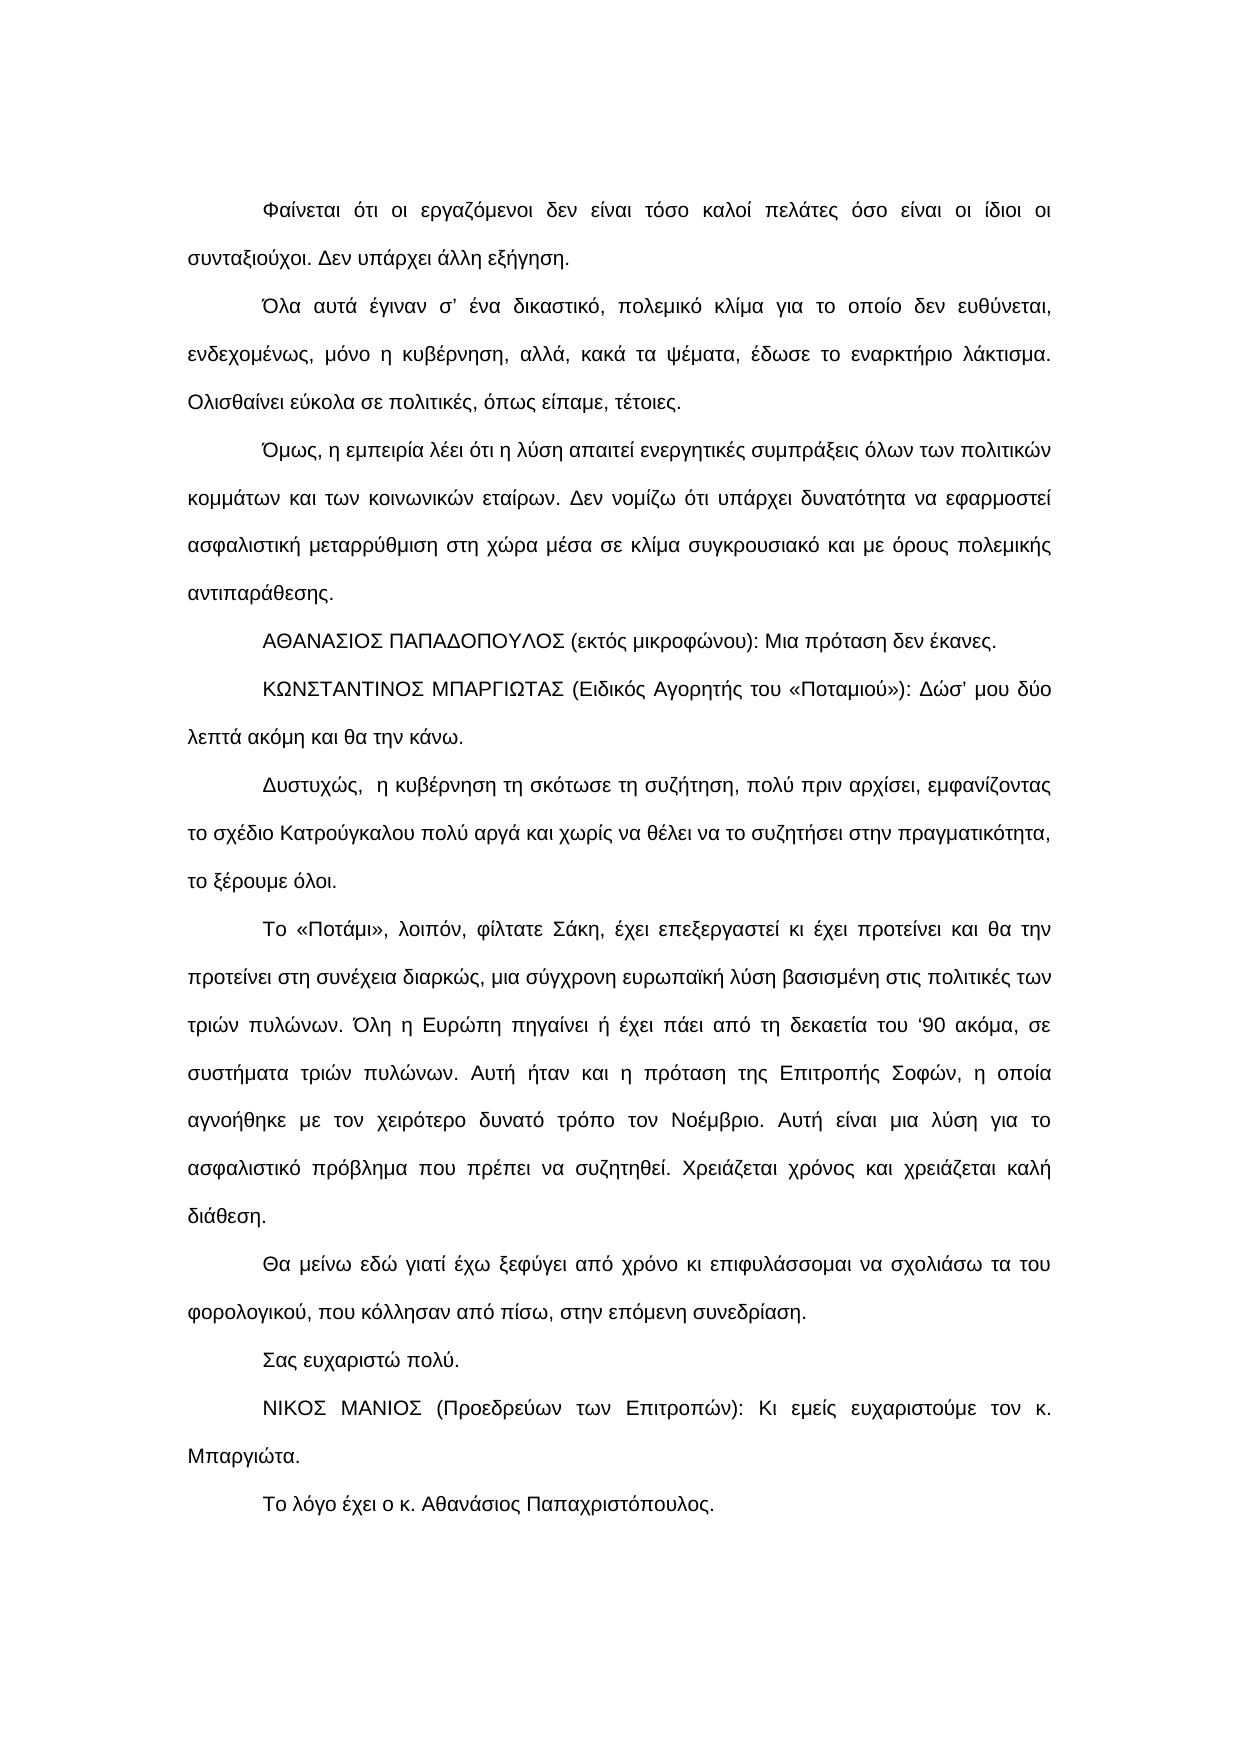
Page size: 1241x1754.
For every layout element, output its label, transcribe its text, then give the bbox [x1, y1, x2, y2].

text ΑΘΑΝΑΣΙΟΣ ΠΑΠΑΔΟΠΟΥΛΟΣ (εκτός μικροφώνου): Μια πρόταση δεν έκανες. [187, 629, 1053, 653]
text Όλα αυτά έγιναν σ’ ένα δικαστικό, πολεμικό κλίμα για το οποίο δεν ευθύνεται, ενδεχομένως, μόνο η κυβέρνηση, αλλά, κακά τα ψέματα, έδωσε το εναρκτήριο λάκτισμα. Ολισθαίνει εύκολα σε πολιτικές, όπως είπαμε, τέτοιες. [187, 294, 1053, 413]
text ΝΙΚΟΣ ΜΑΝΙΟΣ (Προεδρεύων των Επιτροπών): Κι εμείς ευχαριστούμε τον κ. Μπαργιώτα. [187, 1396, 1053, 1468]
text Σας ευχαριστώ πολύ. [187, 1348, 1053, 1372]
text Το «Ποτάμι», λοιπόν, φίλτατε Σάκη, έχει επεξεργαστεί κι έχει προτείνει και θα την προτείνει στη συνέχεια διαρκώς, μια σύγχρονη ευρωπαϊκή λύση βασισμένη στις πολιτικές των τριών πυλώνων. Όλη η Ευρώπη πηγαίνει ή έχει πάει από τη δεκαετία του ‘90 ακόμα, σε συστήματα τριών πυλώνων. Αυτή ήταν και η πρόταση της Επιτροπής Σοφών, η οποία αγνοήθηκε με τον χειρότερο δυνατό τρόπο τον Νοέμβριο. Αυτή είναι μια λύση για το ασφαλιστικό πρόβλημα που πρέπει να συζητηθεί. Χρειάζεται χρόνος και χρειάζεται καλή διάθεση. [187, 917, 1053, 1228]
text Δυστυχώς, η κυβέρνηση τη σκότωσε τη συζήτηση, πολύ πριν αρχίσει, εμφανίζοντας το σχέδιο Κατρούγκαλου πολύ αργά και χωρίς να θέλει να το συζητήσει στην πραγματικότητα, το ξέρουμε όλοι. [187, 773, 1053, 893]
text Θα μείνω εδώ γιατί έχω ξεφύγει από χρόνο κι επιφυλάσσομαι να σχολιάσω τα του φορολογικού, που κόλλησαν από πίσω, στην επόμενη συνεδρίαση. [187, 1252, 1053, 1324]
text Φαίνεται ότι οι εργαζόμενοι δεν είναι τόσο καλοί πελάτες όσο είναι οι ίδιοι οι συνταξιούχοι. Δεν υπάρχει άλλη εξήγηση. [187, 198, 1053, 270]
text ΚΩΝΣΤΑΝΤΙΝΟΣ ΜΠΑΡΓΙΩΤΑΣ (Ειδικός Αγορητής του «Ποταμιού»): Δώσ’ μου δύο λεπτά ακόμη και θα την κάνω. [187, 677, 1053, 749]
text Όμως, η εμπειρία λέει ότι η λύση απαιτεί ενεργητικές συμπράξεις όλων των πολιτικών κομμάτων και των κοινωνικών εταίρων. Δεν νομίζω ότι υπάρχει δυνατότητα να εφαρμοστεί ασφαλιστική μεταρρύθμιση στη χώρα μέσα σε κλίμα συγκρουσιακό και με όρους πολεμικής αντιπαράθεσης. [187, 437, 1053, 605]
text Το λόγο έχει ο κ. Αθανάσιος Παπαχριστόπουλος. [187, 1492, 1053, 1516]
